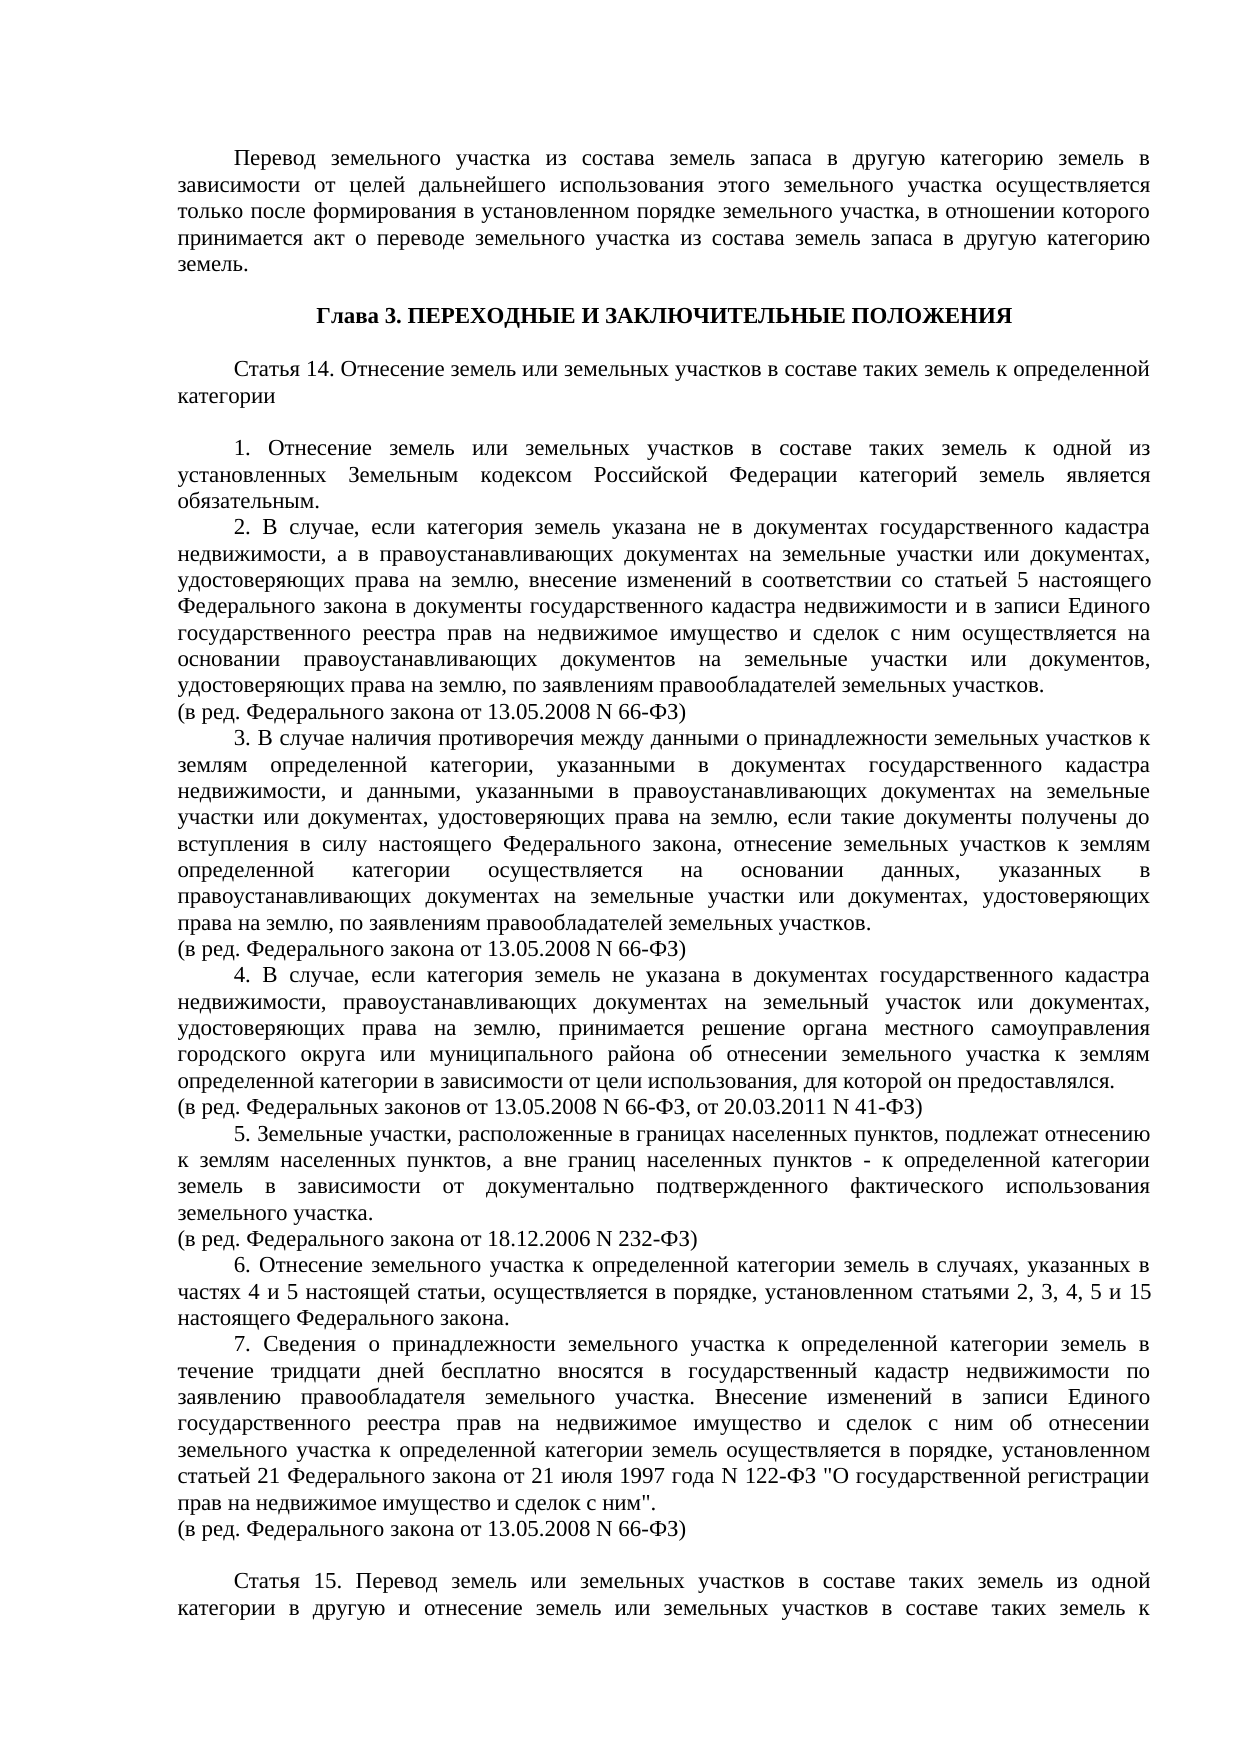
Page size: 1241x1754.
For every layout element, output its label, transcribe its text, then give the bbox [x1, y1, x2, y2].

text (в ред. Федерального закона от 13.05.2008 N 66-ФЗ) [177, 935, 1152, 961]
text 3. В случае наличия противоречия между данными о принадлежности земельных участков к землям определенной категории, указанными в документах государственного кадастра недвижимости, и данными, указанными в правоустанавливающих документах на земельные участки или документах, удостоверяющих права на землю, если такие документы получены до вступления в силу настоящего Федерального закона, отнесение земельных участков к землям определенной категории осуществляется на основании данных, указанных в правоустанавливающих документах на земельные участки или документах, удостоверяющих права на землю, по заявлениям правообладателей земельных участков. [177, 724, 1152, 935]
text (в ред. Федеральных законов от 13.05.2008 N 66-ФЗ, от 20.03.2011 N 41-ФЗ) [177, 1093, 1152, 1119]
text (в ред. Федерального закона от 13.05.2008 N 66-ФЗ) [177, 1515, 1152, 1541]
text (в ред. Федерального закона от 18.12.2006 N 232-ФЗ) [177, 1225, 1152, 1251]
text 5. Земельные участки, расположенные в границах населенных пунктов, подлежат отнесению к землям населенных пунктов, а вне границ населенных пунктов - к определенной категории земель в зависимости от документально подтвержденного фактического использования земельного участка. [177, 1119, 1152, 1225]
text 2. В случае, если категория земель указана не в документах государственного кадастра недвижимости, а в правоустанавливающих документах на земельные участки или документах, удостоверяющих права на землю, внесение изменений в соответствии со статьей 5 настоящего Федерального закона в документы государственного кадастра недвижимости и в записи Единого государственного реестра прав на недвижимое имущество и сделок с ним осуществляется на основании правоустанавливающих документов на земельные участки или документов, удостоверяющих права на землю, по заявлениям правообладателей земельных участков. [177, 513, 1152, 698]
text (в ред. Федерального закона от 13.05.2008 N 66-ФЗ) [177, 698, 1152, 724]
text 6. Отнесение земельного участка к определенной категории земель в случаях, указанных в частях 4 и 5 настоящей статьи, осуществляется в порядке, установленном статьями 2, 3, 4, 5 и 15 настоящего Федерального закона. [177, 1251, 1152, 1330]
text 4. В случае, если категория земель не указана в документах государственного кадастра недвижимости, правоустанавливающих документах на земельный участок или документах, удостоверяющих права на землю, принимается решение органа местного самоуправления городского округа или муниципального района об отнесении земельного участка к землям определенной категории в зависимости от цели использования, для которой он предоставлялся. [177, 961, 1152, 1093]
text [177, 1568, 1152, 1620]
text 1. Отнесение земель или земельных участков в составе таких земель к одной из установленных Земельным кодексом Российской Федерации категорий земель является обязательным. [177, 434, 1152, 513]
text 7. Сведения о принадлежности земельного участка к определенной категории земель в течение тридцати дней бесплатно вносятся в государственный кадастр недвижимости по заявлению правообладателя земельного участка. Внесение изменений в записи Единого государственного реестра прав на недвижимое имущество и сделок с ним об отнесении земельного участка к определенной категории земель осуществляется в порядке, установленном статьей 21 Федерального закона от 21 июля 1997 года N 122-ФЗ "О государственной регистрации прав на недвижимое имущество и сделок с ним". [177, 1330, 1152, 1515]
text Глава 3. ПЕРЕХОДНЫЕ И ЗАКЛЮЧИТЕЛЬНЫЕ ПОЛОЖЕНИЯ [177, 303, 1152, 329]
text Статья 14. Отнесение земель или земельных участков в составе таких земель к определенной категории [177, 355, 1152, 408]
text Перевод земельного участка из состава земель запаса в другую категорию земель в зависимости от целей дальнейшего использования этого земельного участка осуществляется только после формирования в установленном порядке земельного участка, в отношении которого принимается акт о переводе земельного участка из состава земель запаса в другую категорию земель. [177, 144, 1152, 276]
